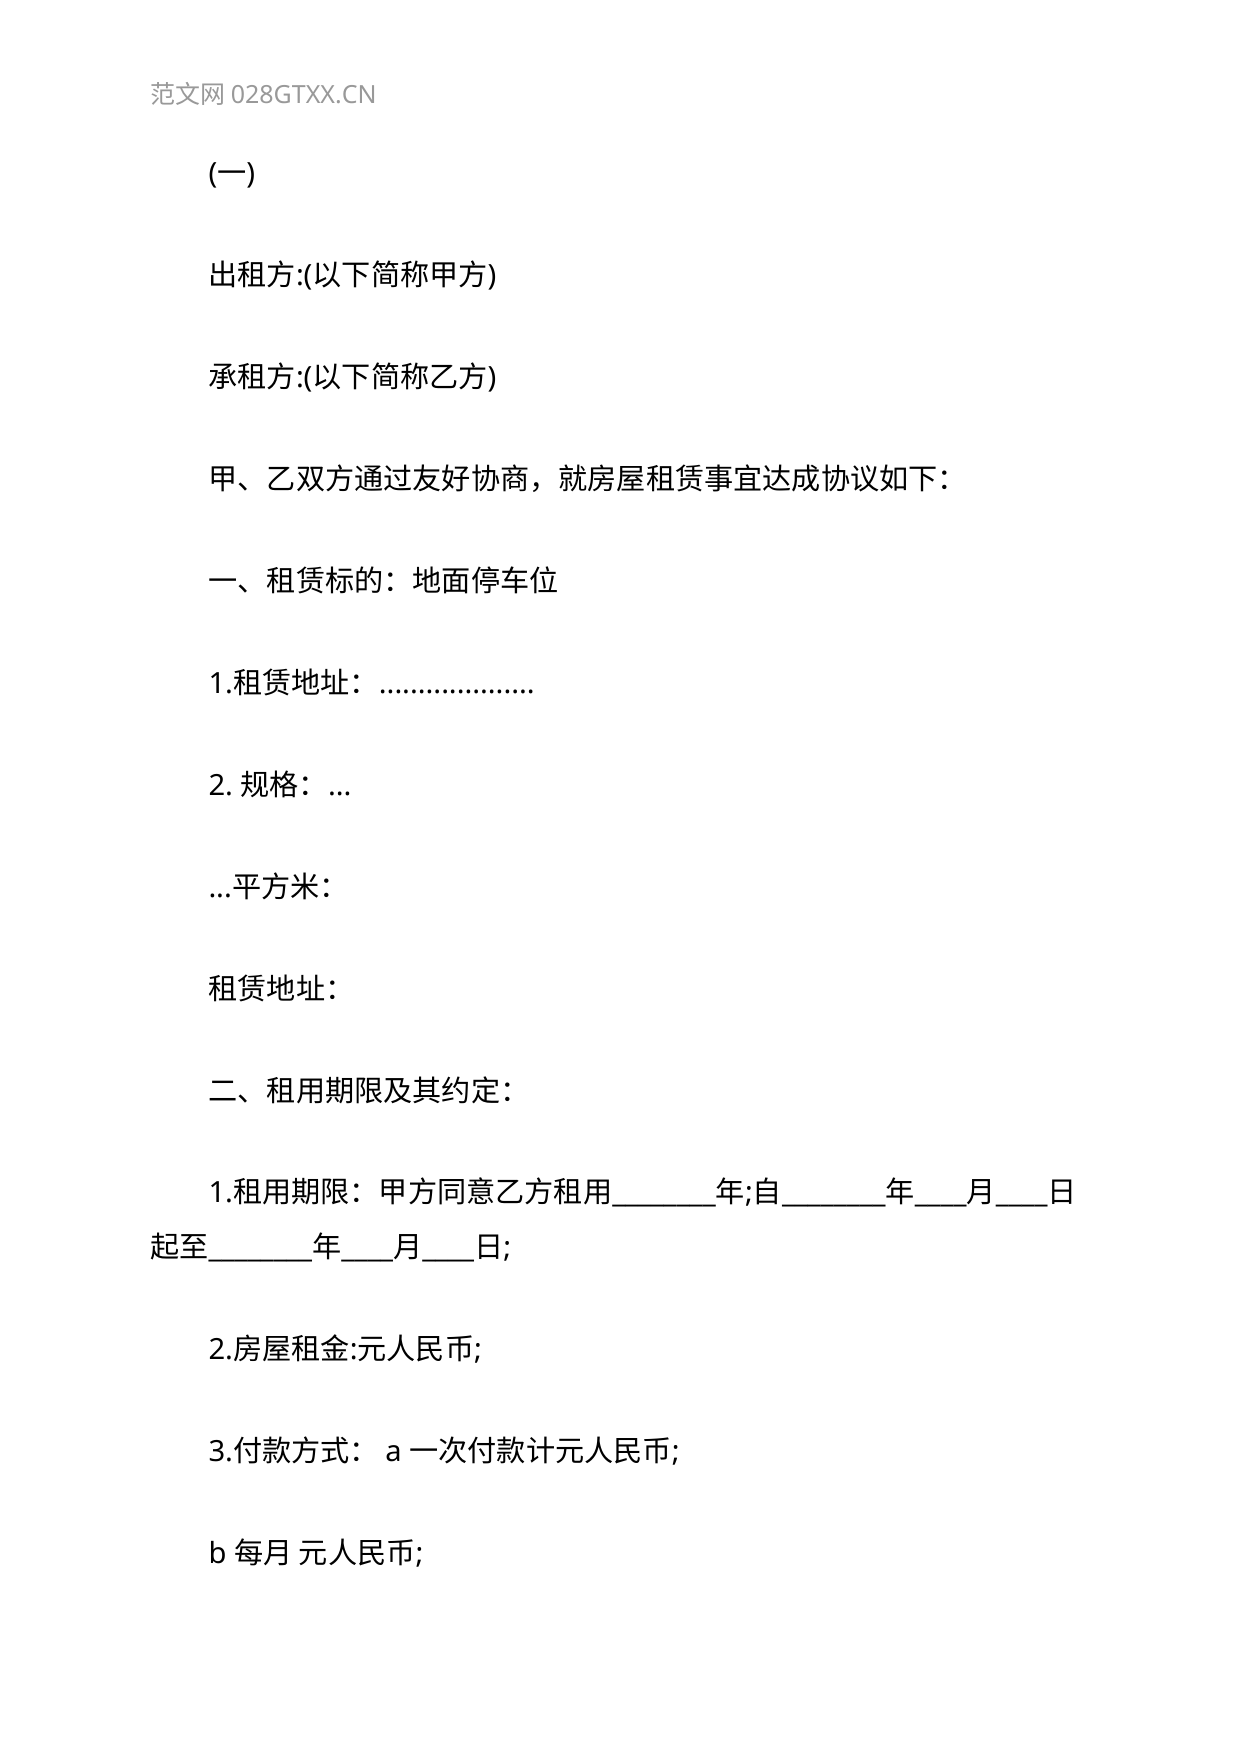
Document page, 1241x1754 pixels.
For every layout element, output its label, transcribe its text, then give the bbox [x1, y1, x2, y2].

text 1.租用期限：甲方同意乙方租用________年;自________年____月____日起至________年____月____日; [150, 1169, 1090, 1266]
text 一、租赁标的：地面停车位 [150, 558, 1090, 600]
text 租赁地址： [150, 965, 1090, 1008]
text 1.租赁地址：.................... [150, 659, 1090, 702]
text 3.付款方式： a 一次付款计元人民币; [150, 1428, 1090, 1470]
text b 每月 元人民币; [150, 1530, 1090, 1572]
text 承租方:(以下简称乙方) [150, 354, 1090, 396]
text 二、租用期限及其约定： [150, 1067, 1090, 1109]
text 2. 规格：... [150, 761, 1090, 804]
text 出租方:(以下简称甲方) [150, 252, 1090, 294]
text ...平方米： [150, 863, 1090, 906]
text 2.房屋租金:元人民币; [150, 1326, 1090, 1368]
text (一) [150, 150, 1090, 192]
text 甲、乙双方通过友好协商，就房屋租赁事宜达成协议如下： [150, 456, 1090, 498]
